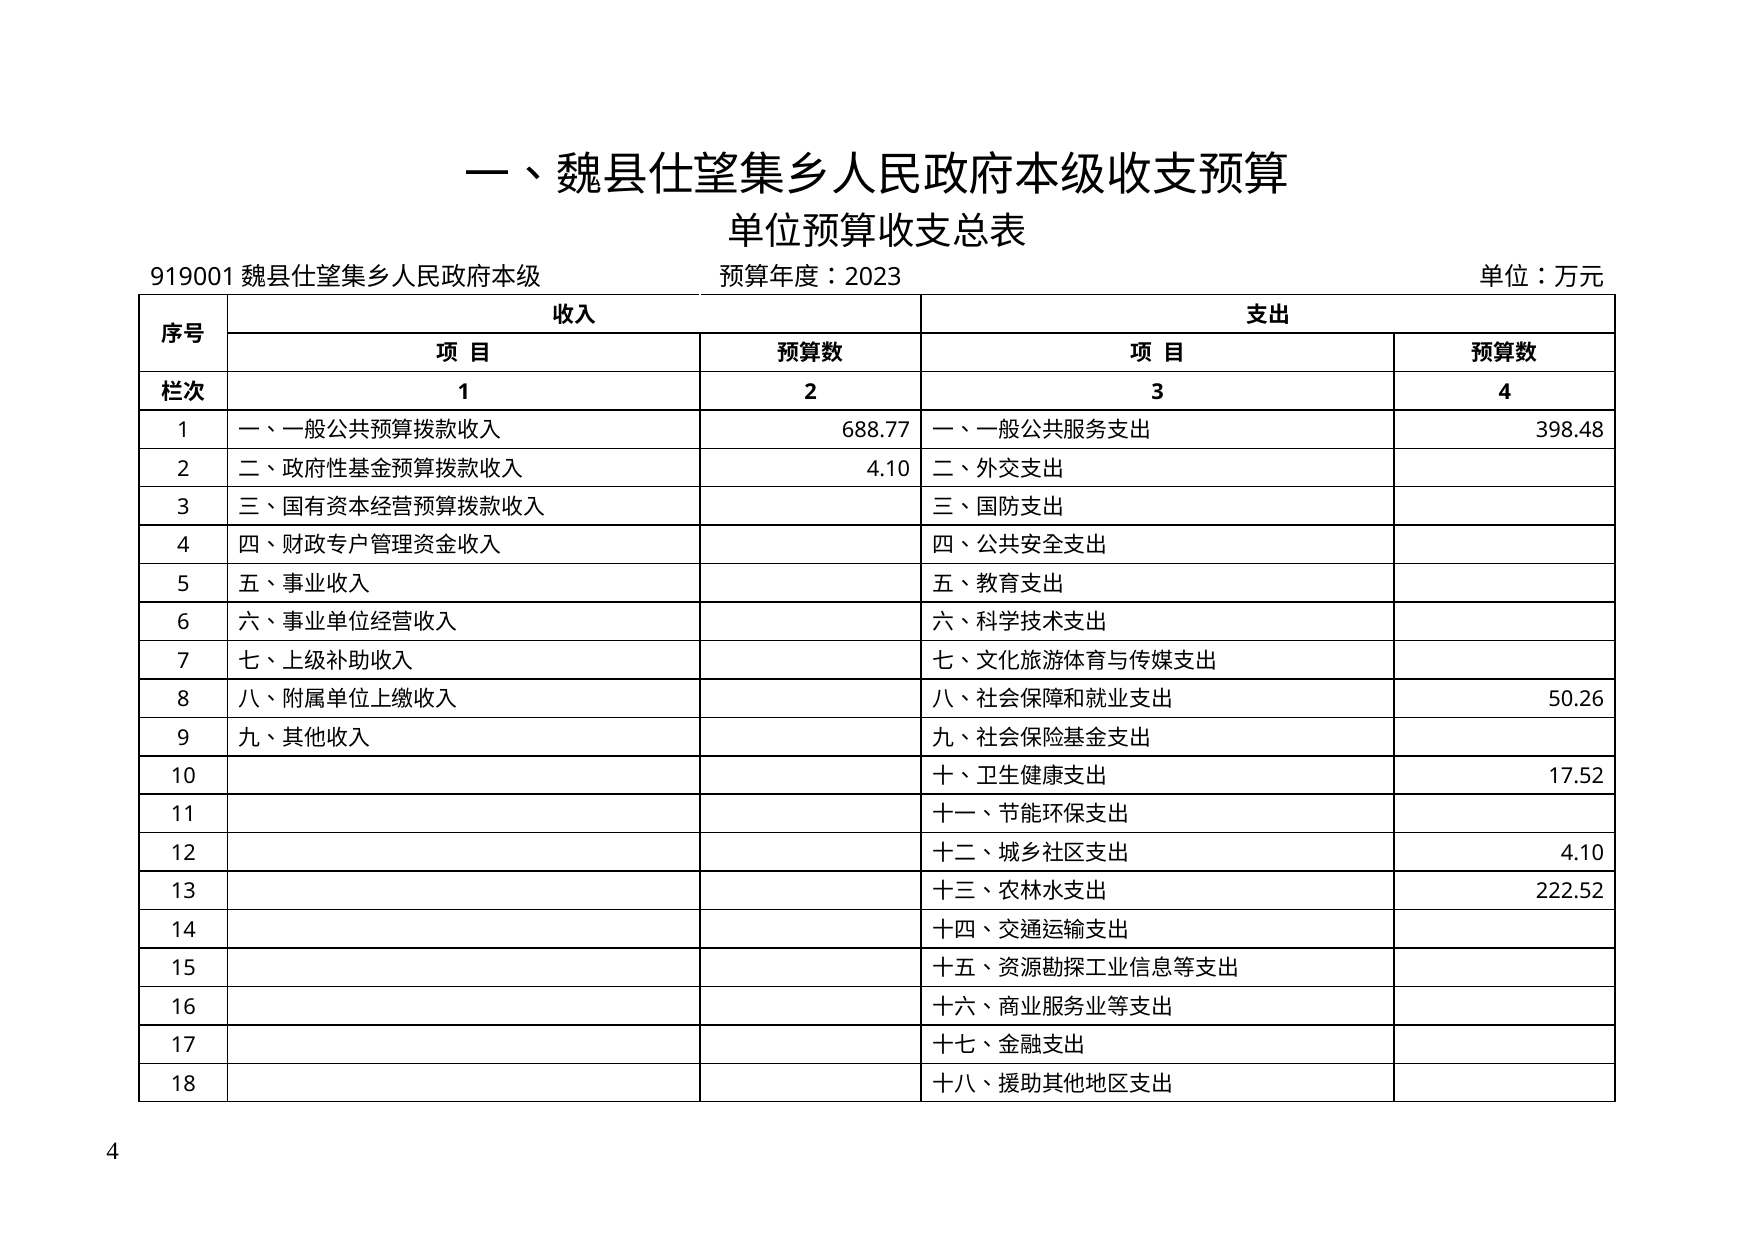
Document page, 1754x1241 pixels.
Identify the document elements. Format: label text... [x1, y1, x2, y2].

table_cell 50.26 [1395, 680, 1614, 716]
table_cell 十四、交通运输支出 [922, 910, 1393, 947]
table_cell 三、国防支出 [922, 487, 1393, 524]
table_cell 15 [140, 949, 227, 986]
table_cell 8 [140, 680, 227, 716]
table_cell 17 [140, 1026, 227, 1062]
table_cell 4 [1395, 372, 1614, 409]
table_cell [701, 1064, 920, 1101]
table_cell [1395, 526, 1614, 563]
table_cell 八、附属单位上缴收入 [228, 680, 699, 716]
table_cell 一、一般公共服务支出 [922, 411, 1393, 447]
table_cell 2 [140, 449, 227, 486]
table_cell 2 [701, 372, 920, 409]
table_cell [1395, 1026, 1614, 1062]
table_cell 1 [228, 372, 699, 409]
table_cell 预算数 [701, 334, 920, 371]
table_cell 3 [922, 372, 1393, 409]
table_header 919001魏县仕望集乡人民政府本级 [140, 257, 699, 294]
table_cell 4.10 [701, 449, 920, 486]
table_cell 18 [140, 1064, 227, 1101]
table_cell 11 [140, 795, 227, 832]
table_cell 十七、金融支出 [922, 1026, 1393, 1062]
table_cell 五、教育支出 [922, 564, 1393, 601]
table_cell 栏次 [140, 372, 227, 409]
table_cell [701, 680, 920, 716]
table_cell 十五、资源勘探工业信息等支出 [922, 949, 1393, 986]
table_cell [228, 1064, 699, 1101]
table_cell 16 [140, 987, 227, 1024]
table_cell [1395, 1064, 1614, 1101]
table_cell 12 [140, 833, 227, 870]
table_cell [1395, 718, 1614, 755]
table_cell 13 [140, 872, 227, 909]
table_cell 八、社会保障和就业支出 [922, 680, 1393, 716]
table_cell [228, 833, 699, 870]
table_cell 1 [140, 411, 227, 447]
table_cell [701, 757, 920, 793]
table_cell 398.48 [1395, 411, 1614, 447]
table_cell 九、社会保险基金支出 [922, 718, 1393, 755]
table_cell [701, 795, 920, 832]
table_cell 预算数 [1395, 334, 1614, 371]
table_cell [701, 603, 920, 639]
table_cell 序号 [140, 295, 227, 371]
table_cell [228, 795, 699, 832]
table_cell 七、文化旅游体育与传媒支出 [922, 641, 1393, 678]
table_cell [701, 833, 920, 870]
table_cell [701, 718, 920, 755]
table_cell 二、政府性基金预算拨款收入 [228, 449, 699, 486]
table_cell 14 [140, 910, 227, 947]
table_cell 项 目 [922, 334, 1393, 371]
table_cell [701, 641, 920, 678]
text 一、魏县仕望集乡人民政府本级收支预算 [106, 142, 1648, 204]
table_cell 17.52 [1395, 757, 1614, 793]
table_cell [701, 487, 920, 524]
table_cell [228, 872, 699, 909]
table_cell 十二、城乡社区支出 [922, 833, 1393, 870]
table_cell [228, 949, 699, 986]
table_cell 10 [140, 757, 227, 793]
table_cell 十八、援助其他地区支出 [922, 1064, 1393, 1101]
table_cell [228, 757, 699, 793]
table_cell [701, 910, 920, 947]
table_cell 七、上级补助收入 [228, 641, 699, 678]
table_cell [1395, 449, 1614, 486]
table_cell [1395, 987, 1614, 1024]
table_cell 7 [140, 641, 227, 678]
table_cell 688.77 [701, 411, 920, 447]
table_cell [1395, 641, 1614, 678]
table_cell 222.52 [1395, 872, 1614, 909]
table_cell 二、外交支出 [922, 449, 1393, 486]
text 单位预算收支总表 [106, 204, 1648, 255]
table_cell [228, 987, 699, 1024]
table_cell 十一、节能环保支出 [922, 795, 1393, 832]
table_cell 九、其他收入 [228, 718, 699, 755]
table_cell 十、卫生健康支出 [922, 757, 1393, 793]
table_cell 三、国有资本经营预算拨款收入 [228, 487, 699, 524]
table_cell [1395, 603, 1614, 639]
table_cell [701, 564, 920, 601]
table_cell [1395, 564, 1614, 601]
table_cell [228, 1026, 699, 1062]
table_cell 9 [140, 718, 227, 755]
table_cell 一、一般公共预算拨款收入 [228, 411, 699, 447]
table_cell 项 目 [228, 334, 699, 371]
table_cell 6 [140, 603, 227, 639]
table_cell [701, 1026, 920, 1062]
table_cell 六、科学技术支出 [922, 603, 1393, 639]
table_cell 五、事业收入 [228, 564, 699, 601]
table_header 预算年度：2023 [701, 257, 920, 294]
table_cell 4 [140, 526, 227, 563]
table_cell 十六、商业服务业等支出 [922, 987, 1393, 1024]
table_cell 四、公共安全支出 [922, 526, 1393, 563]
table_cell [228, 910, 699, 947]
table_header 单位：万元 [922, 257, 1614, 294]
table_cell 支出 [922, 295, 1614, 332]
table_cell [1395, 795, 1614, 832]
table_cell 4.10 [1395, 833, 1614, 870]
table_cell [1395, 949, 1614, 986]
table_cell 十三、农林水支出 [922, 872, 1393, 909]
table_cell 3 [140, 487, 227, 524]
table_cell 六、事业单位经营收入 [228, 603, 699, 639]
table_cell 5 [140, 564, 227, 601]
table_cell [701, 987, 920, 1024]
table_cell 四、财政专户管理资金收入 [228, 526, 699, 563]
table_cell 收入 [228, 295, 920, 332]
table_cell [1395, 910, 1614, 947]
table_cell [1395, 487, 1614, 524]
table_cell [701, 949, 920, 986]
table_cell [701, 526, 920, 563]
table_cell [701, 872, 920, 909]
